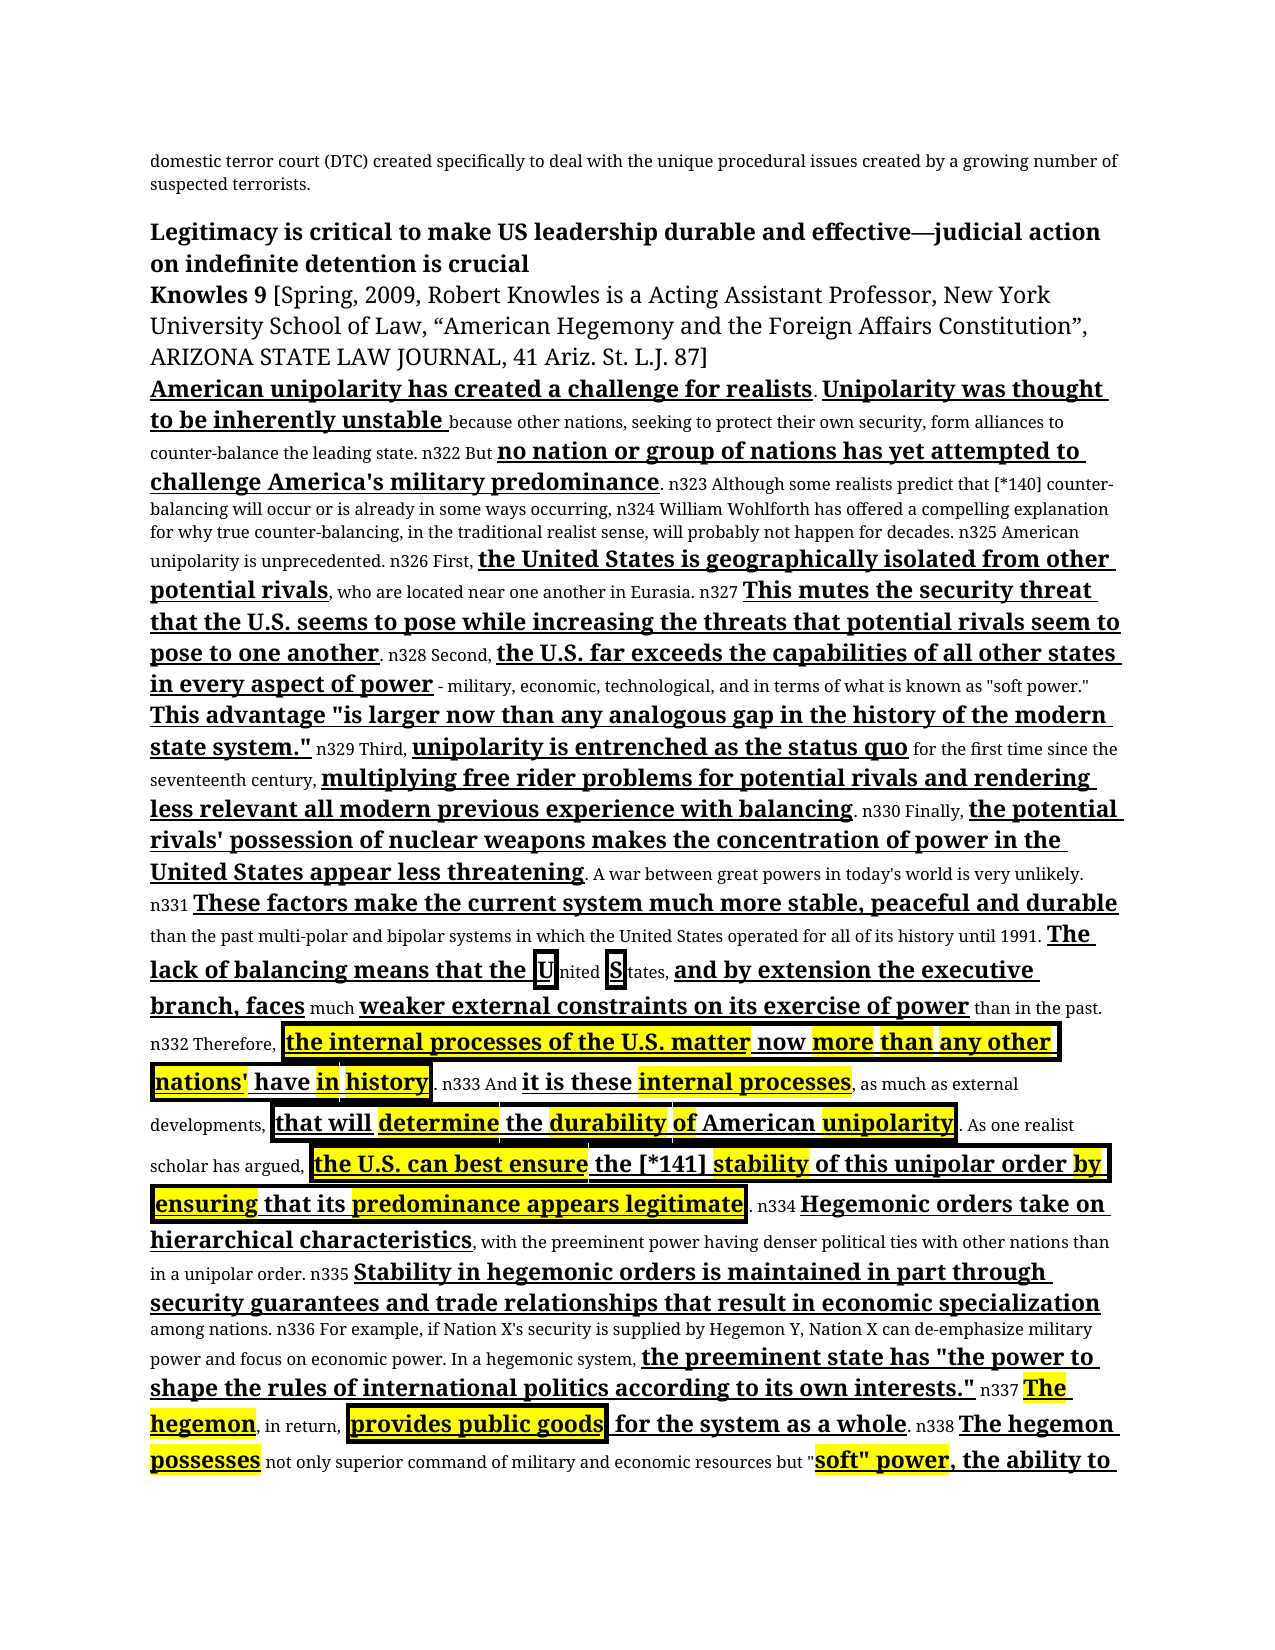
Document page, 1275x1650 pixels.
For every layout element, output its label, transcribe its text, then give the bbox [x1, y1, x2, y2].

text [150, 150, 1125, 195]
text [150, 372, 1125, 1475]
subtitle Legitimacy is critical to make US leadership durable and effective—judicial action on indefinite detention is crucial [150, 216, 1125, 279]
text Knowles 9 [Spring, 2009, Robert Knowles is a Acting Assistant Professor, New York University School of Law, “American Hegemony and the Foreign Affairs Constitution”, ARIZONA STATE LAW JOURNAL, 41 Ariz. St. L.J. 87] [150, 279, 1125, 372]
